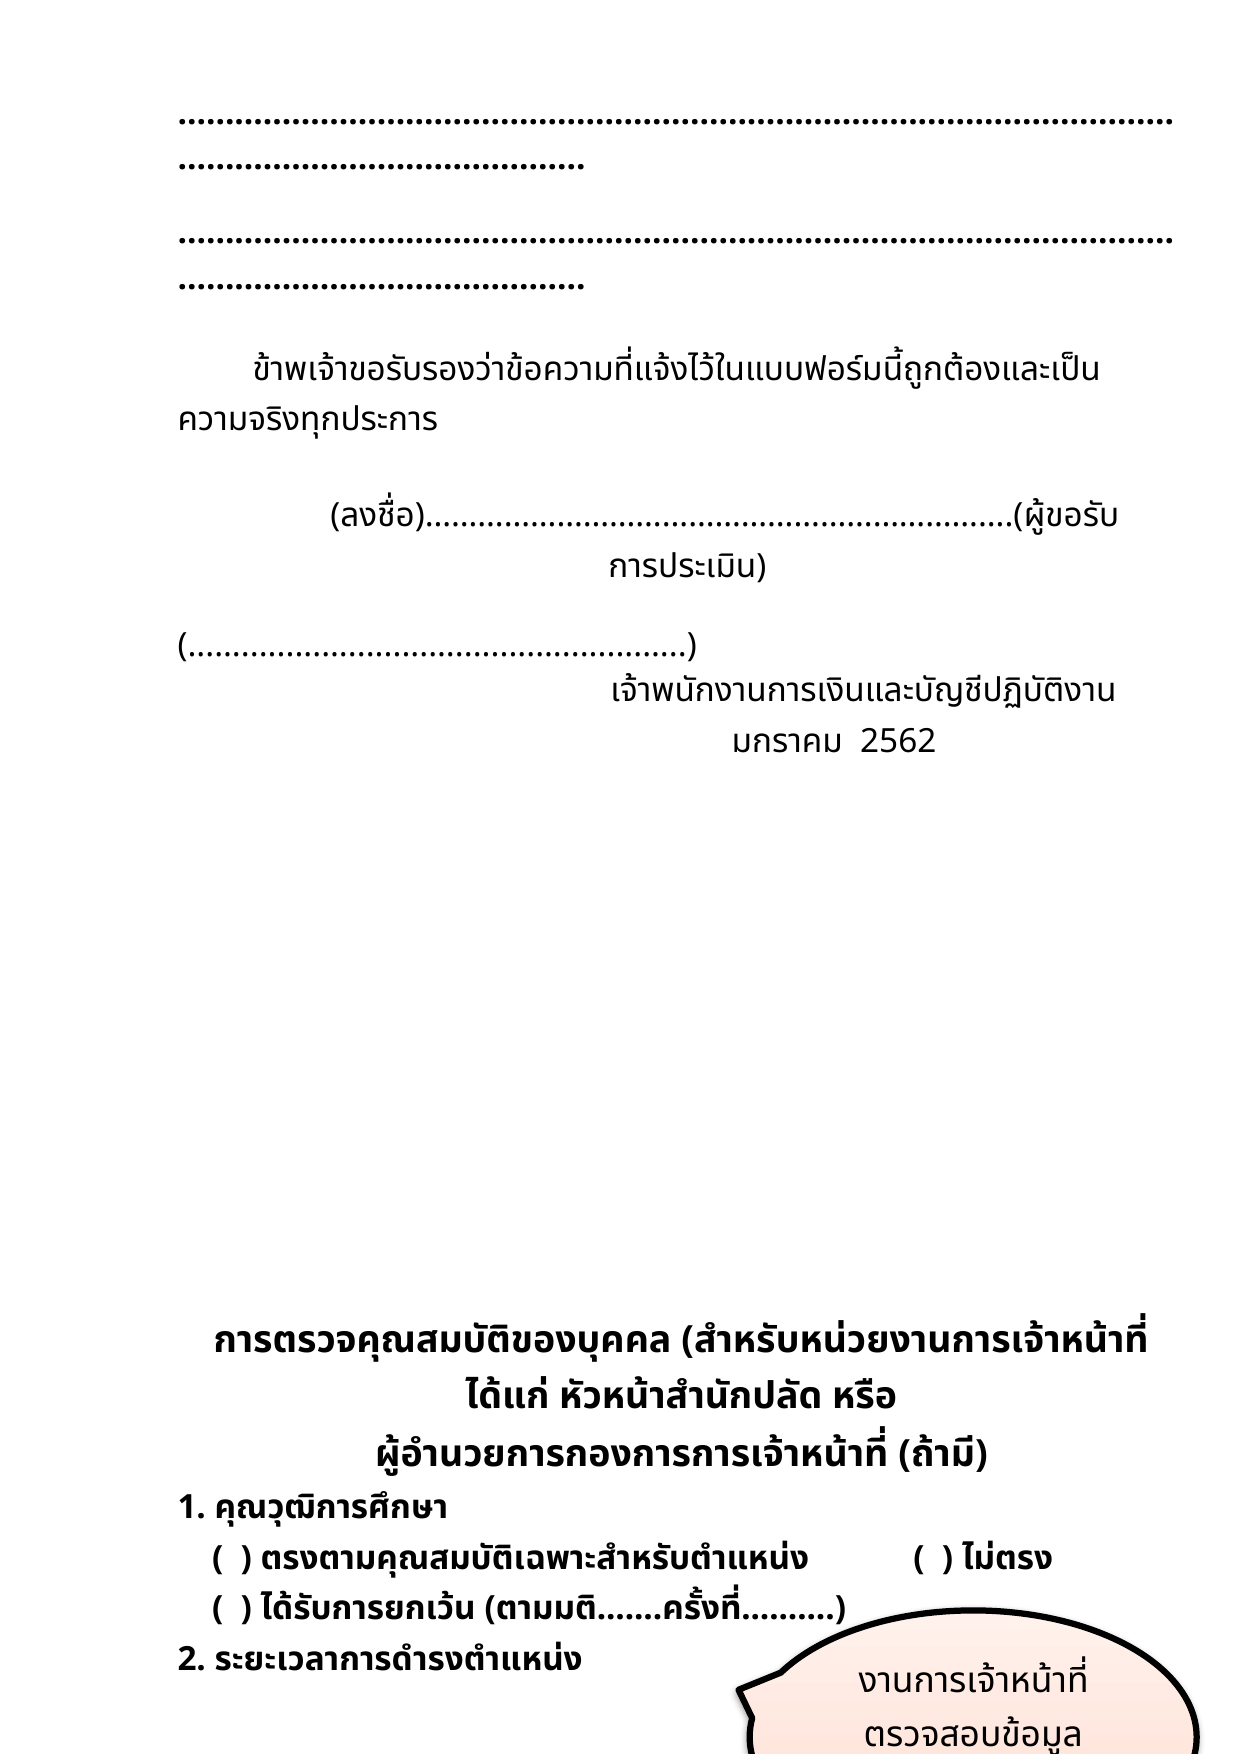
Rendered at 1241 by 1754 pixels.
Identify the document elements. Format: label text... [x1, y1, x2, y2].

text ข้าพเจ้าขอรับรองว่าข้อความที่แจ้งไว้ในแบบฟอร์มนี้ถูกต้องและเป็นความจริงทุกประการ [177, 344, 1122, 445]
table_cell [166, 1483, 1196, 1695]
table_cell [166, 89, 1211, 299]
table_header การตรวจคุณสมบัติของบุคคล (สำหรับหน่วยงานการเจ้าหน้าที่ ได้แก่ หัวหน้าสำนักปลัด หรือ ผู้อำนวยการกองการการเจ้าหน้าที่ (ถ้ามี) [166, 1312, 1196, 1483]
text เจ้าพนักงานการเงินและบัญชีปฏิบัติงาน [177, 666, 1122, 717]
text (........................................................) [177, 592, 1122, 666]
text (ลงชื่อ)………………………………………………………….(ผู้ขอรับการประเมิน) [252, 491, 1122, 592]
text มกราคม 2562 [177, 717, 1122, 767]
